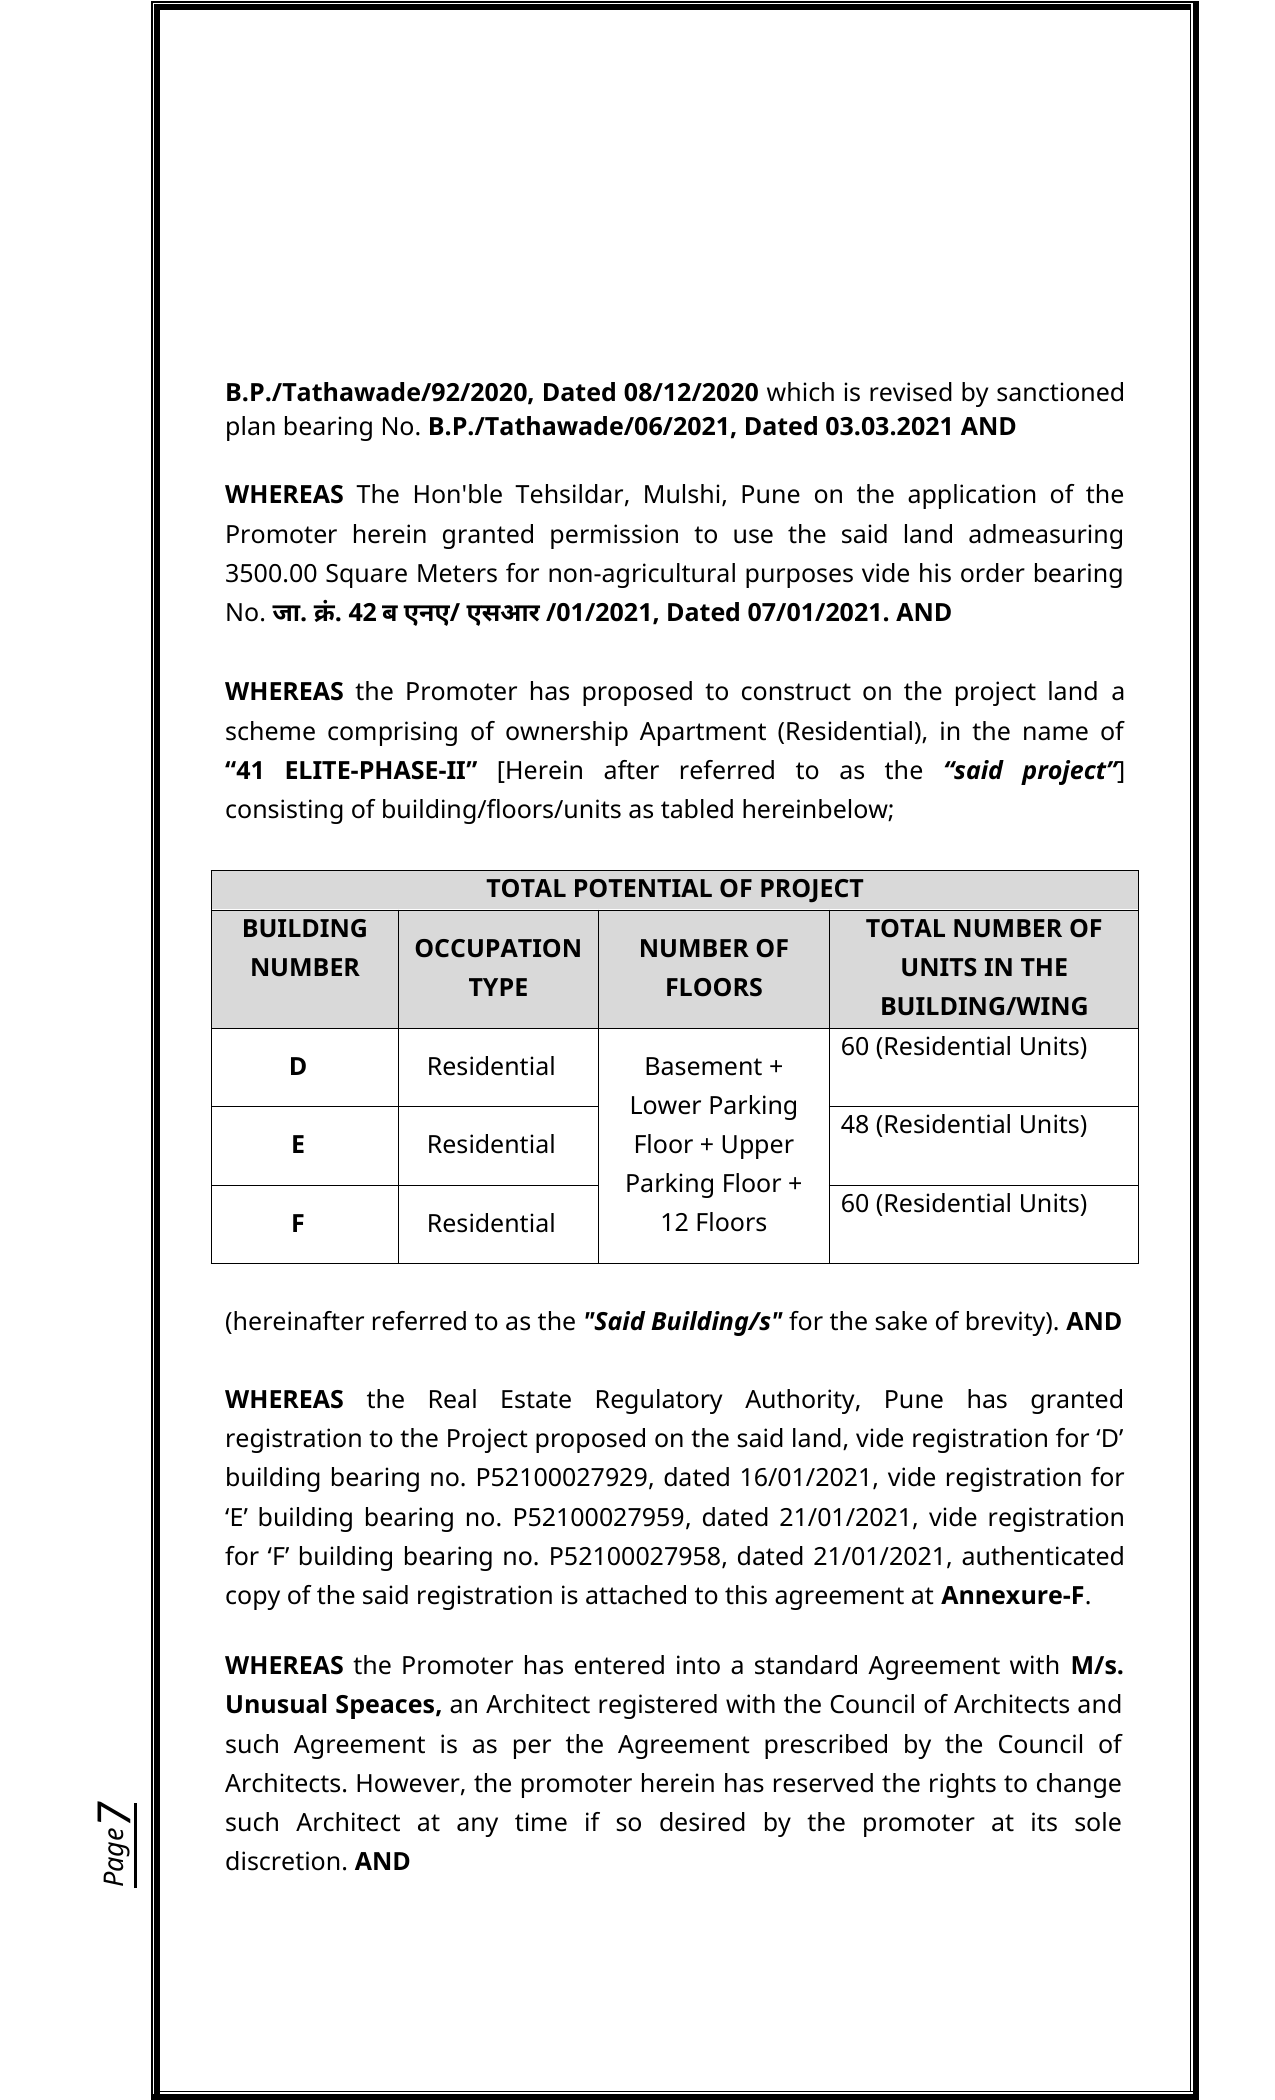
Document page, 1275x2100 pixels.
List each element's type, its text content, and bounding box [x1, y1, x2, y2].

table_cell Basement + Lower Parking Floor + Upper Parking Floor + 12 Floors [599, 1029, 829, 1263]
table_cell BUILDING NUMBER [212, 911, 398, 1028]
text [225, 375, 1125, 443]
table_cell OCCUPATION TYPE [399, 911, 598, 1028]
table_cell 60 (Residential Units) [830, 1029, 1138, 1106]
text WHEREAS the Promoter has entered into a standard Agreement with M/s. Unusual Speaces, an Architect registered with the Council of Architects and such Agreement is as per the Agreement prescribed by the Council of Architects. However, the promoter herein has reserved the rights to change such Architect at any time if so desired by the promoter at its sole discretion. AND [225, 1648, 1124, 1878]
table_cell 60 (Residential Units) [830, 1186, 1138, 1263]
text WHEREAS the Promoter has proposed to construct on the project land a scheme comprising of ownership Apartment (Residential), in the name of “41 ELITE-PHASE-II” [Herein after referred to as the “said project”] consisting of building/floors/units as tabled hereinbelow; [225, 674, 1125, 826]
table_cell Residential [399, 1029, 598, 1106]
table_cell NUMBER OF FLOORS [599, 911, 829, 1028]
table_cell TOTAL NUMBER OF UNITS IN THE BUILDING/WING [830, 911, 1138, 1028]
table_cell Residential [399, 1107, 598, 1185]
table_cell 48 (Residential Units) [830, 1107, 1138, 1185]
text WHEREAS the Real Estate Regulatory Authority, Pune has granted registration to the Project proposed on the said land, vide registration for ‘D’ building bearing no. P52100027929, dated 16/01/2021, vide registration for ‘E’ building bearing no. P52100027959, dated 21/01/2021, vide registration for ‘F’ building bearing no. P52100027958, dated 21/01/2021, authenticated copy of the said registration is attached to this agreement at Annexure-F. [225, 1382, 1125, 1612]
table_cell F [212, 1186, 398, 1263]
text (hereinafter referred to as the "Said Building/s" for the sake of brevity). AND [225, 1303, 1125, 1337]
text WHEREAS The Hon'ble Tehsildar, Mulshi, Pune on the application of the Promoter herein granted permission to use the said land admeasuring 3500.00 Square Meters for non-agricultural purposes vide his order bearing No. जा. क्रं. 42ब एनए/ एसआर /01/2021, Dated 07/01/2021. AND [225, 477, 1125, 629]
table_cell E [212, 1107, 398, 1185]
table_cell D [212, 1029, 398, 1106]
table_cell Residential [399, 1186, 598, 1263]
table_header TOTAL POTENTIAL OF PROJECT [212, 871, 1138, 909]
